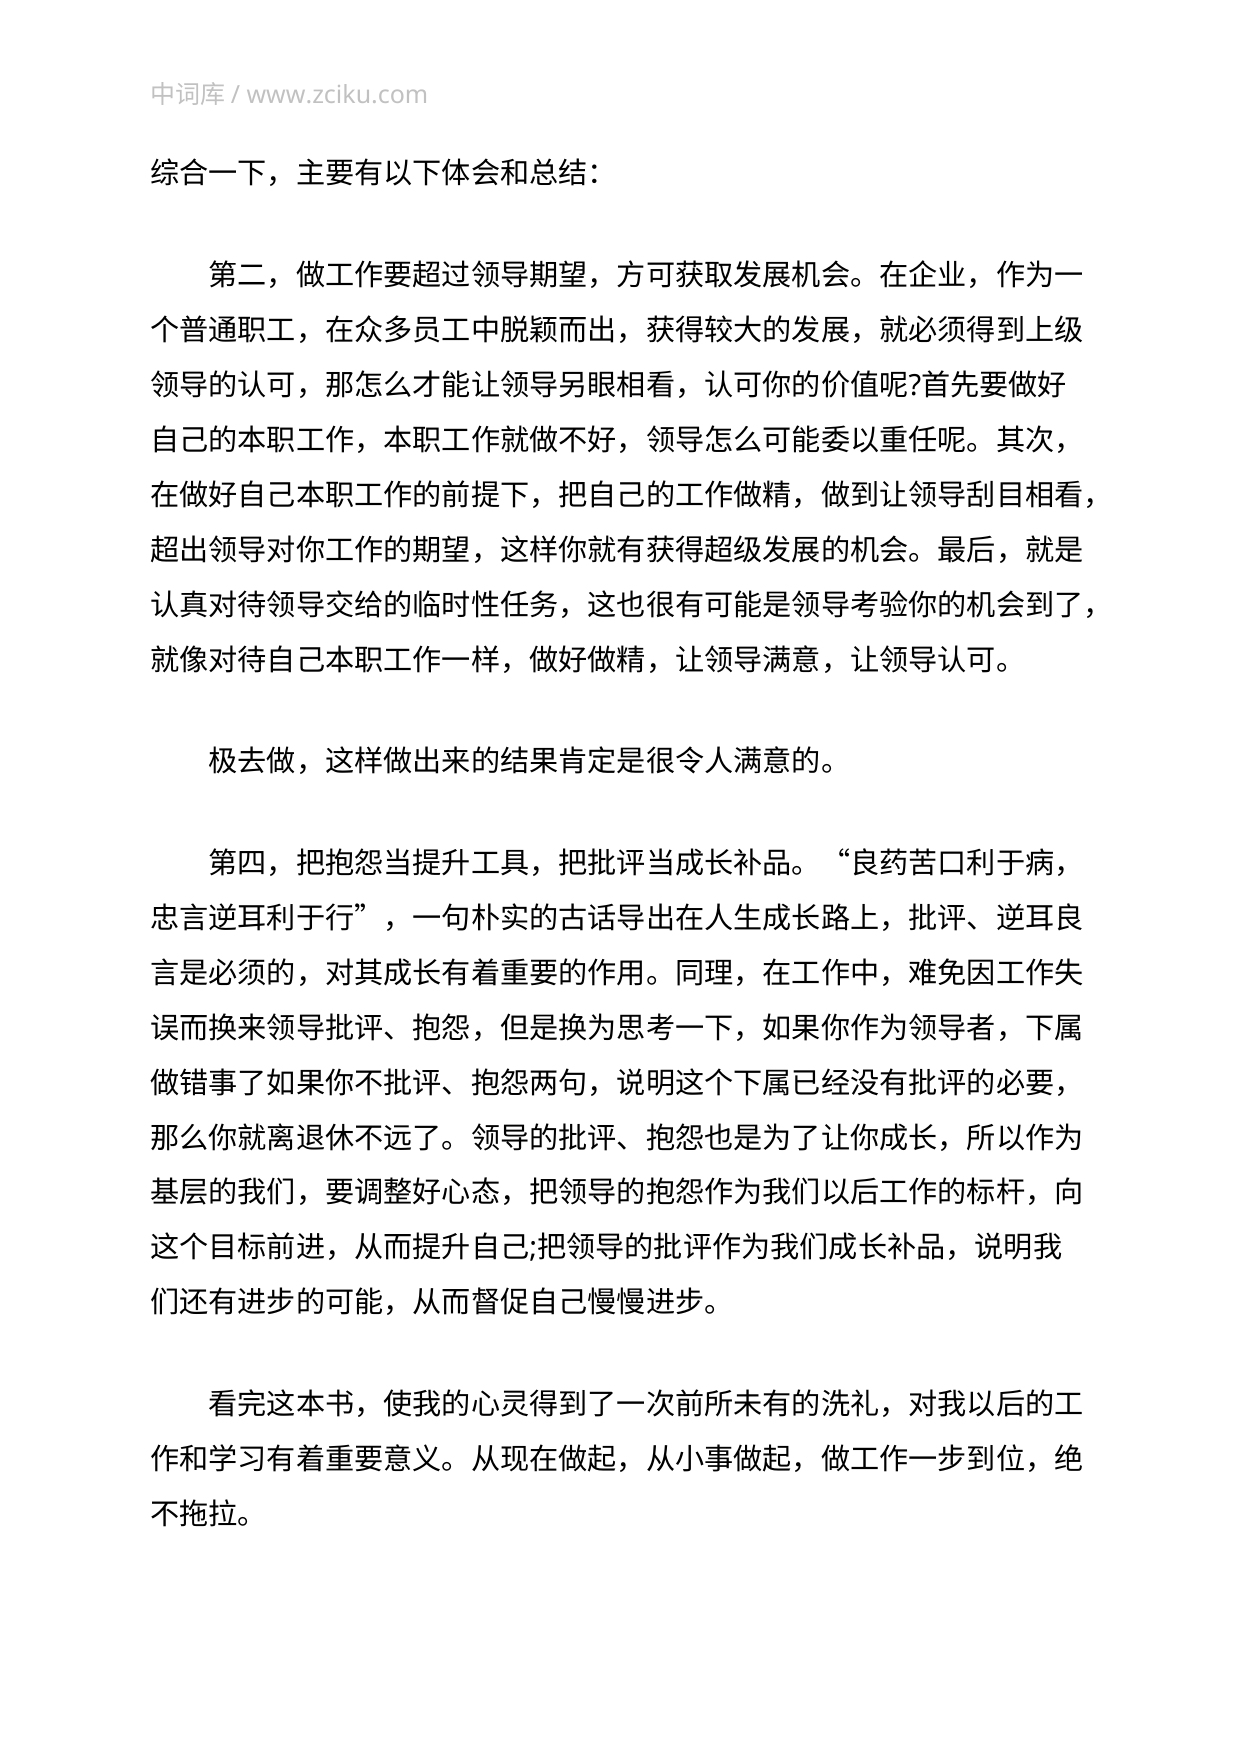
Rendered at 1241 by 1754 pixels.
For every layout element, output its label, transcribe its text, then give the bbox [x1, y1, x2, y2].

text 第四，把抱怨当提升工具，把批评当成长补品。“良药苦口利于病，忠言逆耳利于行”，一句朴实的古话导出在人生成长路上，批评、逆耳良言是必须的，对其成长有着重要的作用。同理，在工作中，难免因工作失误而换来领导批评、抱怨，但是换为思考一下，如果你作为领导者，下属做错事了如果你不批评、抱怨两句，说明这个下属已经没有批评的必要，那么你就离退休不远了。领导的批评、抱怨也是为了让你成长，所以作为基层的我们，要调整好心态，把领导的抱怨作为我们以后工作的标杆，向这个目标前进，从而提升自己;把领导的批评作为我们成长补品，说明我们还有进步的可能，从而督促自己慢慢进步。 [150, 840, 1090, 1321]
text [150, 150, 1090, 192]
text 看完这本书，使我的心灵得到了一次前所未有的洗礼，对我以后的工作和学习有着重要意义。从现在做起，从小事做起，做工作一步到位，绝不拖拉。 [150, 1381, 1090, 1533]
text 第二，做工作要超过领导期望，方可获取发展机会。在企业，作为一个普通职工，在众多员工中脱颖而出，获得较大的发展，就必须得到上级领导的认可，那怎么才能让领导另眼相看，认可你的价值呢?首先要做好自己的本职工作，本职工作就做不好，领导怎么可能委以重任呢。其次，在做好自己本职工作的前提下，把自己的工作做精，做到让领导刮目相看，超出领导对你工作的期望，这样你就有获得超级发展的机会。最后，就是认真对待领导交给的临时性任务，这也很有可能是领导考验你的机会到了，就像对待自己本职工作一样，做好做精，让领导满意，让领导认可。 [150, 252, 1090, 678]
text 极去做，这样做出来的结果肯定是很令人满意的。 [150, 738, 1090, 780]
